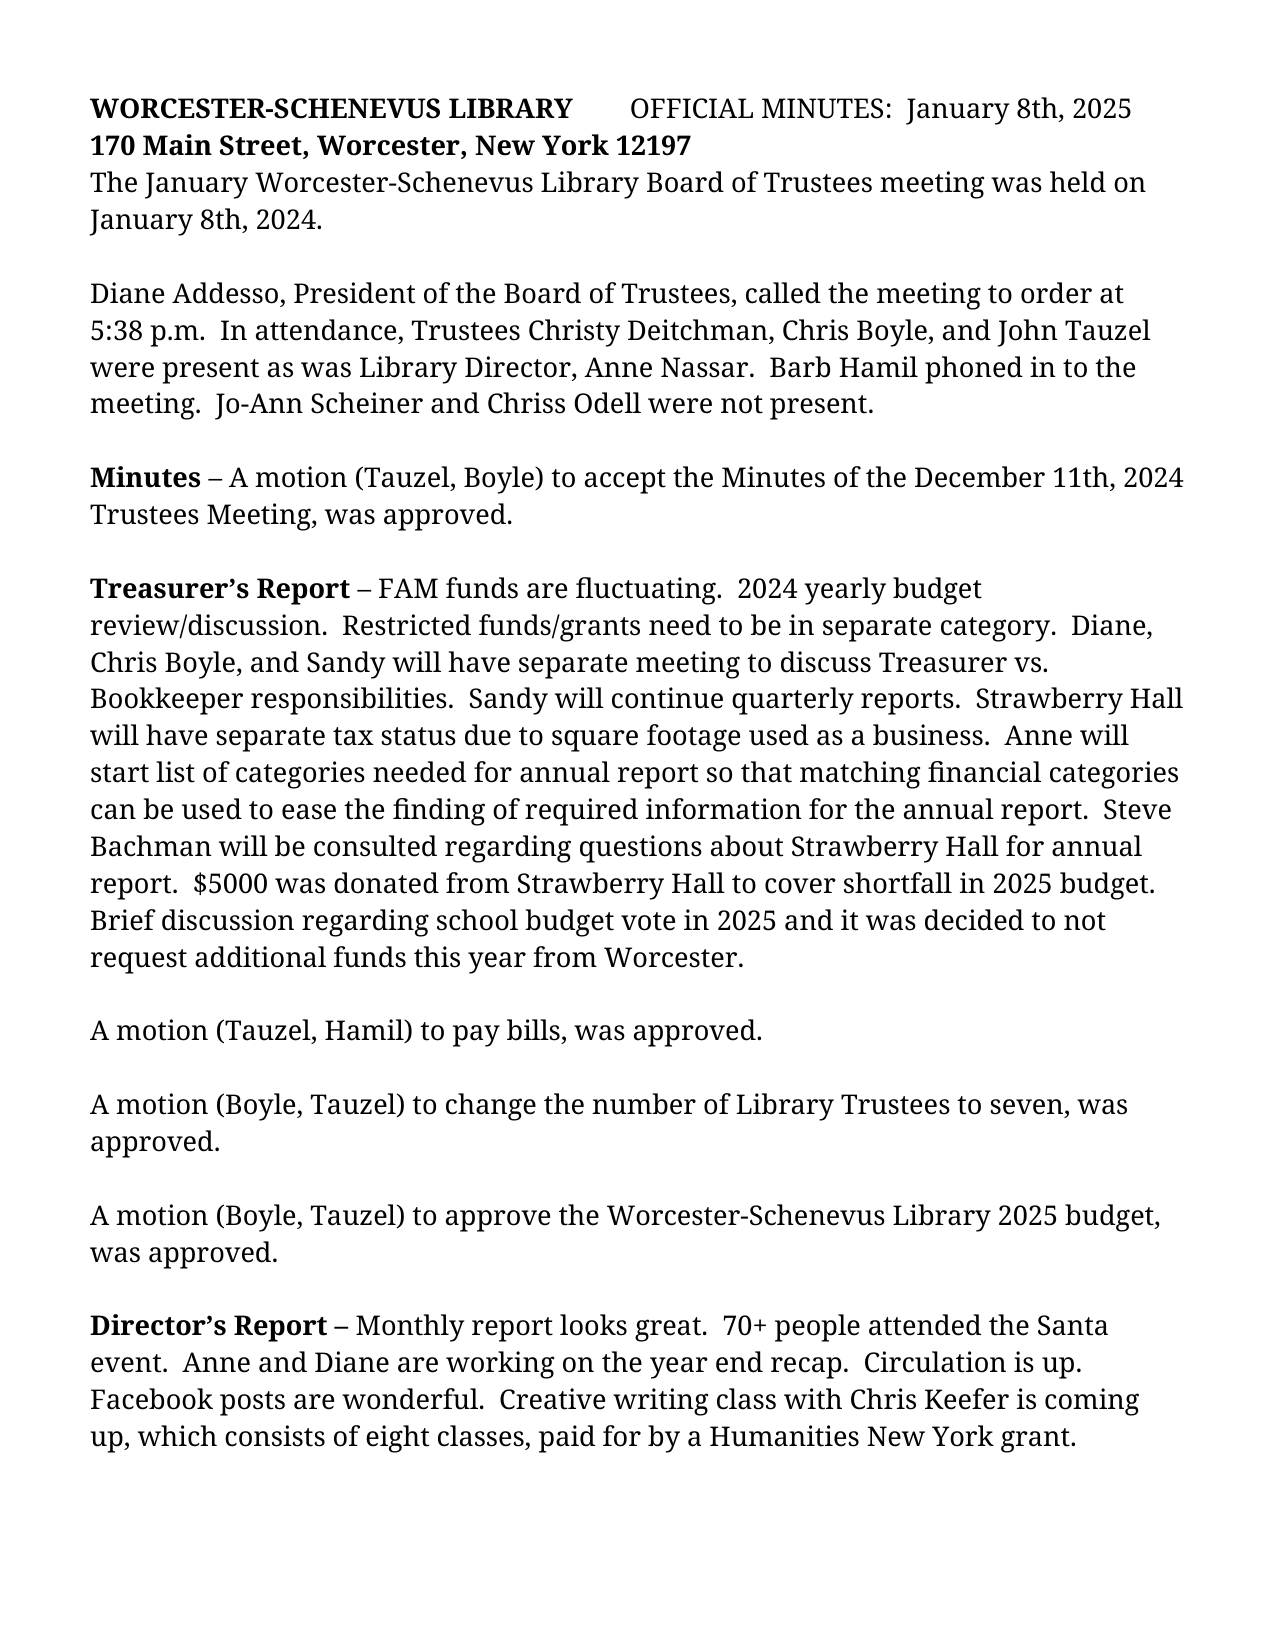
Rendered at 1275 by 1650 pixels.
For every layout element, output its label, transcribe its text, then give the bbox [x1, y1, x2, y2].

text Treasurer’s Report – FAM funds are fluctuating. 2024 yearly budget review/discussion. Restricted funds/grants need to be in separate category. Diane, Chris Boyle, and Sandy will have separate meeting to discuss Treasurer vs. Bookkeeper responsibilities. Sandy will continue quarterly reports. Strawberry Hall will have separate tax status due to square footage used as a business. Anne will start list of categories needed for annual report so that matching financial categories can be used to ease the finding of required information for the annual report. Steve Bachman will be consulted regarding questions about Strawberry Hall for annual report. $5000 was donated from Strawberry Hall to cover shortfall in 2025 budget. Brief discussion regarding school budget vote in 2025 and it was decided to not request additional funds this year from Worcester. [90, 569, 1185, 975]
text Diane Addesso, President of the Board of Trustees, called the meeting to order at 5:38 p.m. In attendance, Trustees Christy Deitchman, Chris Boyle, and John Tauzel were present as was Library Director, Anne Nassar. Barb Hamil phoned in to the meeting. Jo-Ann Scheiner and Chriss Odell were not present. [90, 274, 1185, 422]
text A motion (Tauzel, Hamil) to pay bills, was approved. [90, 1012, 1185, 1049]
text A motion (Boyle, Tauzel) to change the number of Library Trustees to seven, was approved. [90, 1086, 1185, 1159]
text 170 Main Street, Worcester, New York 12197 [90, 127, 1185, 164]
text WORCESTER-SCHENEVUS LIBRARY OFFICIAL MINUTES: January 8th, 2025 [90, 90, 1185, 127]
text Minutes – A motion (Tauzel, Boyle) to accept the Minutes of the December 11th, 2024 Trustees Meeting, was approved. [90, 459, 1185, 532]
text The January Worcester-Schenevus Library Board of Trustees meeting was held on January 8th, 2024. [90, 164, 1185, 237]
text A motion (Boyle, Tauzel) to approve the Worcester-Schenevus Library 2025 budget, was approved. [90, 1196, 1185, 1270]
text Director’s Report – Monthly report looks great. 70+ people attended the Santa event. Anne and Diane are working on the year end recap. Circulation is up. Facebook posts are wonderful. Creative writing class with Chris Keefer is coming up, which consists of eight classes, paid for by a Humanities New York grant. [90, 1307, 1185, 1454]
